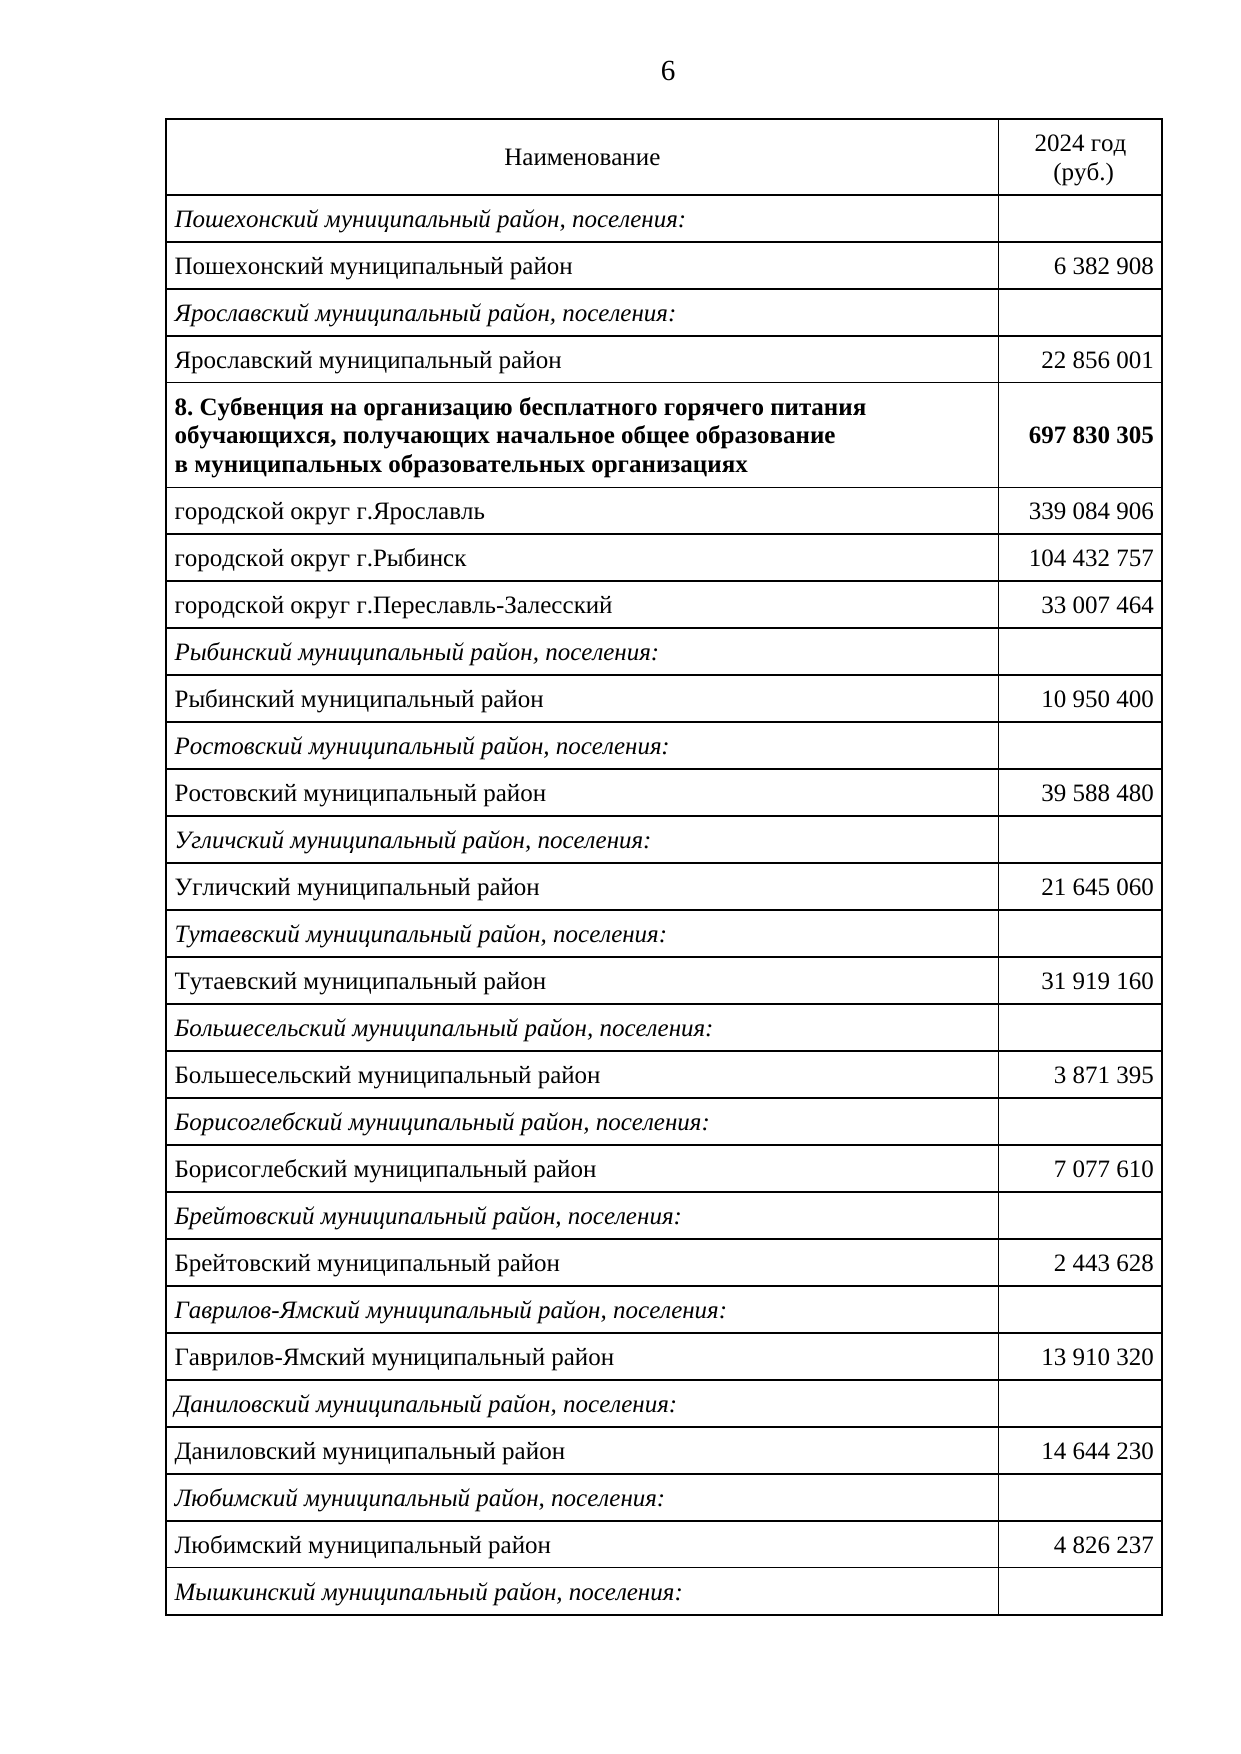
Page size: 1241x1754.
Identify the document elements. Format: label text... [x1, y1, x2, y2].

table_cell 13 910 320 [999, 1334, 1161, 1379]
table_cell [999, 1287, 1161, 1332]
table_cell [999, 196, 1161, 241]
table_cell Тутаевский муниципальный район, поселения: [167, 911, 998, 956]
table_cell [999, 723, 1161, 768]
table_cell [999, 1475, 1161, 1520]
table_cell [999, 1193, 1161, 1238]
table_cell Брейтовский муниципальный район [167, 1240, 998, 1285]
table_cell 31 919 160 [999, 958, 1161, 1003]
table_cell Большесельский муниципальный район [167, 1052, 998, 1097]
table_cell [999, 911, 1161, 956]
table_cell 7 077 610 [999, 1146, 1161, 1191]
table_cell Пошехонский муниципальный район, поселения: [167, 196, 998, 241]
table_cell 6 382 908 [999, 243, 1161, 288]
table_cell 8. Субвенция на организацию бесплатного горячего питания обучающихся, получающих начальное общее образование в муниципальных образовательных организациях [167, 383, 998, 486]
table_cell [999, 817, 1161, 862]
table_cell 21 645 060 [999, 864, 1161, 909]
table_cell городской округ г.Рыбинск [167, 535, 998, 580]
table_cell 104 432 757 [999, 535, 1161, 580]
table_cell Гаврилов-Ямский муниципальный район, поселения: [167, 1287, 998, 1332]
table_cell 33 007 464 [999, 582, 1161, 627]
table_cell городской округ г.Ярославль [167, 488, 998, 533]
table_cell 14 644 230 [999, 1428, 1161, 1473]
table_cell Мышкинский муниципальный район, поселения: [167, 1568, 998, 1614]
table_cell Даниловский муниципальный район [167, 1428, 998, 1473]
table_cell 39 588 480 [999, 770, 1161, 815]
table_cell Любимский муниципальный район, поселения: [167, 1475, 998, 1520]
table_cell городской округ г.Переславль-Залесский [167, 582, 998, 627]
table_cell [999, 1568, 1161, 1614]
table_cell Любимский муниципальный район [167, 1522, 998, 1567]
table_cell Ростовский муниципальный район [167, 770, 998, 815]
table_cell Даниловский муниципальный район, поселения: [167, 1381, 998, 1426]
table_cell Борисоглебский муниципальный район, поселения: [167, 1099, 998, 1144]
table_cell [999, 290, 1161, 335]
table_cell 339 084 906 [999, 488, 1161, 533]
table_cell 4 826 237 [999, 1522, 1161, 1567]
table_cell [999, 1381, 1161, 1426]
table_cell Рыбинский муниципальный район [167, 676, 998, 721]
table_header [167, 120, 998, 194]
table_cell Тутаевский муниципальный район [167, 958, 998, 1003]
table_cell Большесельский муниципальный район, поселения: [167, 1005, 998, 1050]
table_cell 3 871 395 [999, 1052, 1161, 1097]
table_cell Ростовский муниципальный район, поселения: [167, 723, 998, 768]
table_cell 697 830 305 [999, 383, 1161, 486]
table_cell Ярославский муниципальный район [167, 337, 998, 382]
table_cell Угличский муниципальный район, поселения: [167, 817, 998, 862]
table_cell 22 856 001 [999, 337, 1161, 382]
table_cell [999, 1005, 1161, 1050]
table_cell Рыбинский муниципальный район, поселения: [167, 629, 998, 674]
table_cell Брейтовский муниципальный район, поселения: [167, 1193, 998, 1238]
table_cell Ярославский муниципальный район, поселения: [167, 290, 998, 335]
table_cell 10 950 400 [999, 676, 1161, 721]
table_cell 2 443 628 [999, 1240, 1161, 1285]
table_header [999, 120, 1161, 194]
table_cell [999, 1099, 1161, 1144]
table_cell Угличский муниципальный район [167, 864, 998, 909]
table_cell Борисоглебский муниципальный район [167, 1146, 998, 1191]
table_cell Гаврилов-Ямский муниципальный район [167, 1334, 998, 1379]
table_cell Пошехонский муниципальный район [167, 243, 998, 288]
table_cell [999, 629, 1161, 674]
